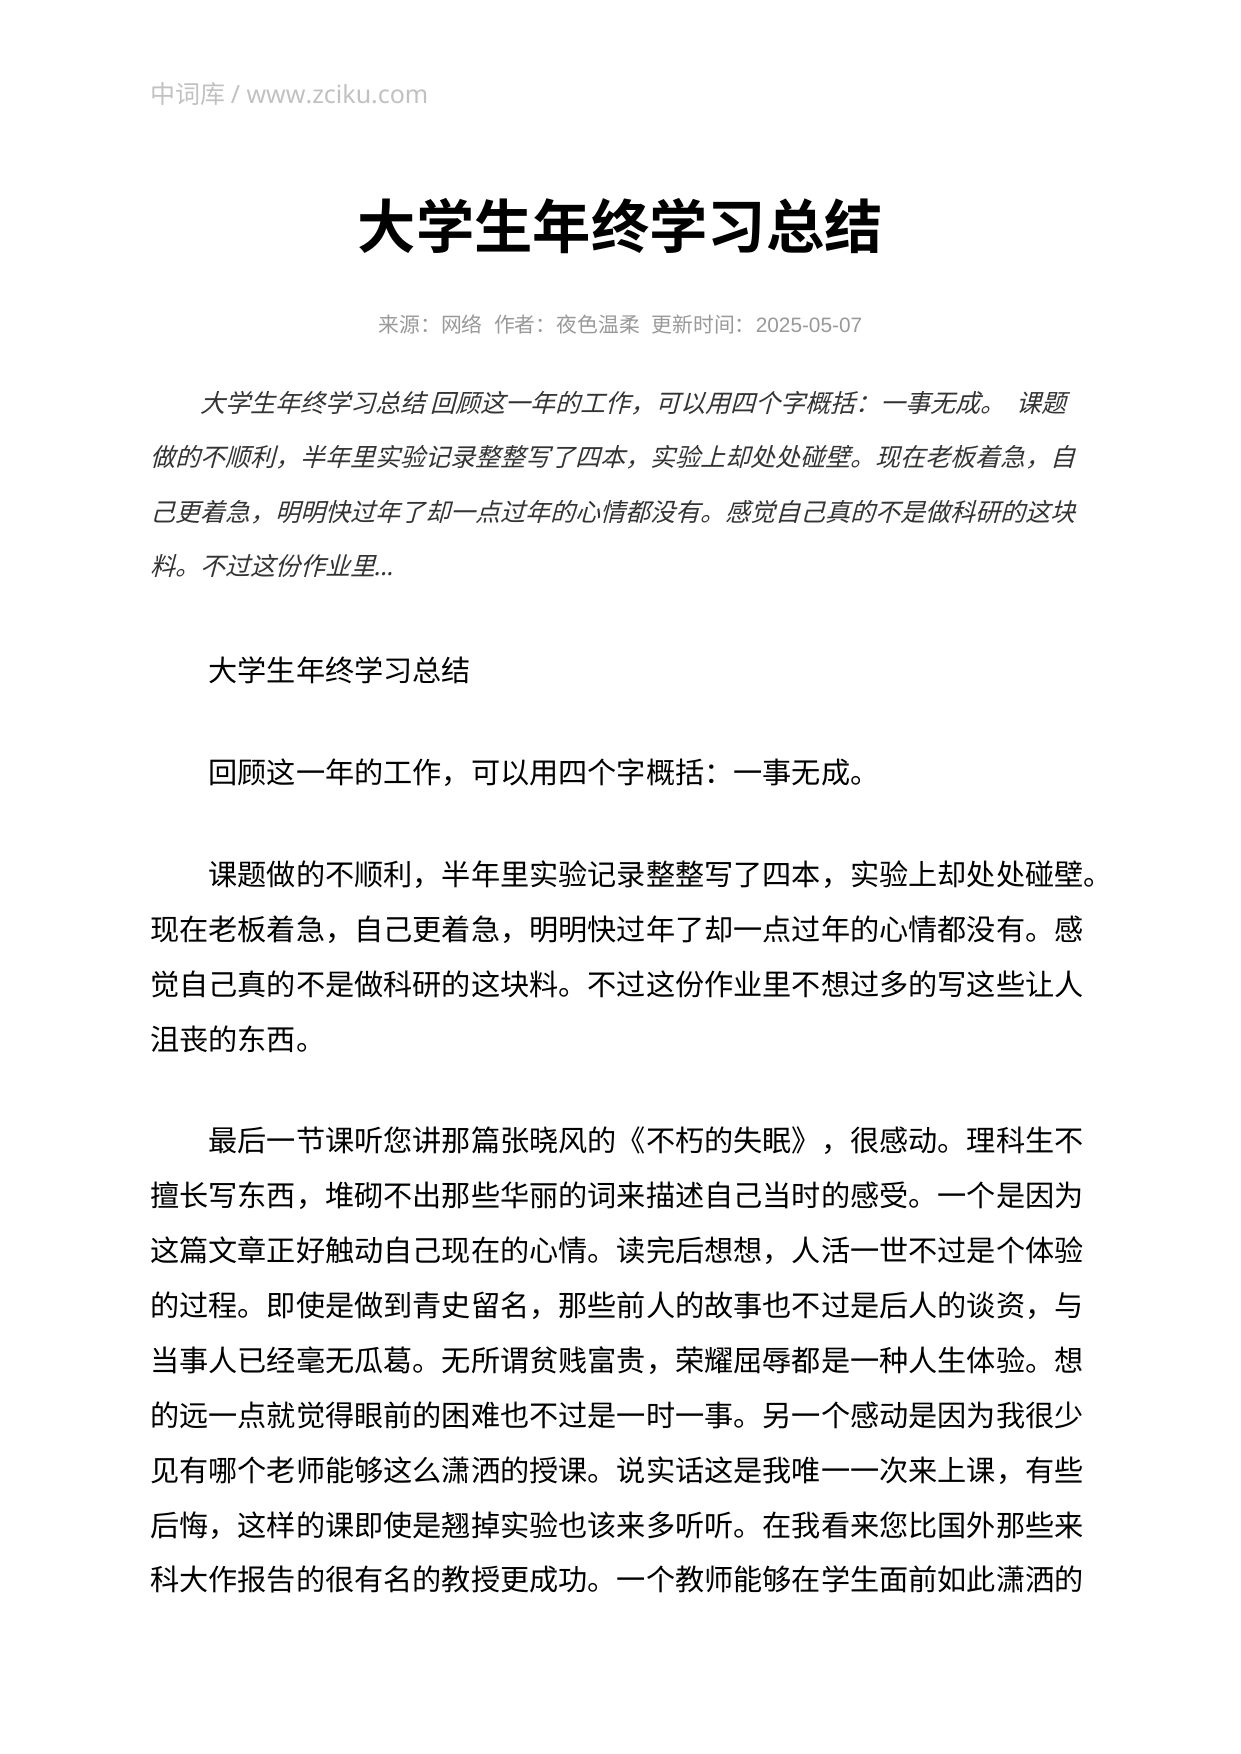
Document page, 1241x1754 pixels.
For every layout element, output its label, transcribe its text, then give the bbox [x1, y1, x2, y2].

subtitle 大学生年终学习总结 [150, 181, 1090, 266]
text 大学生年终学习总结 [150, 648, 1090, 690]
text 来源：网络 作者：夜色温柔 更新时间：2025-05-07 [150, 313, 1090, 337]
text 大学生年终学习总结 回顾这一年的工作，可以用四个字概括：一事无成。 课题做的不顺利，半年里实验记录整整写了四本，实验上却处处碰壁。现在老板着急，自己更着急，明明快过年了却一点过年的心情都没有。感觉自己真的不是做科研的这块料。不过这份作业里... [150, 383, 1090, 583]
text 课题做的不顺利，半年里实验记录整整写了四本，实验上却处处碰壁。现在老板着急，自己更着急，明明快过年了却一点过年的心情都没有。感觉自己真的不是做科研的这块料。不过这份作业里不想过多的写这些让人沮丧的东西。 [150, 851, 1090, 1058]
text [150, 1118, 1090, 1599]
text 回顾这一年的工作，可以用四个字概括：一事无成。 [150, 749, 1090, 792]
